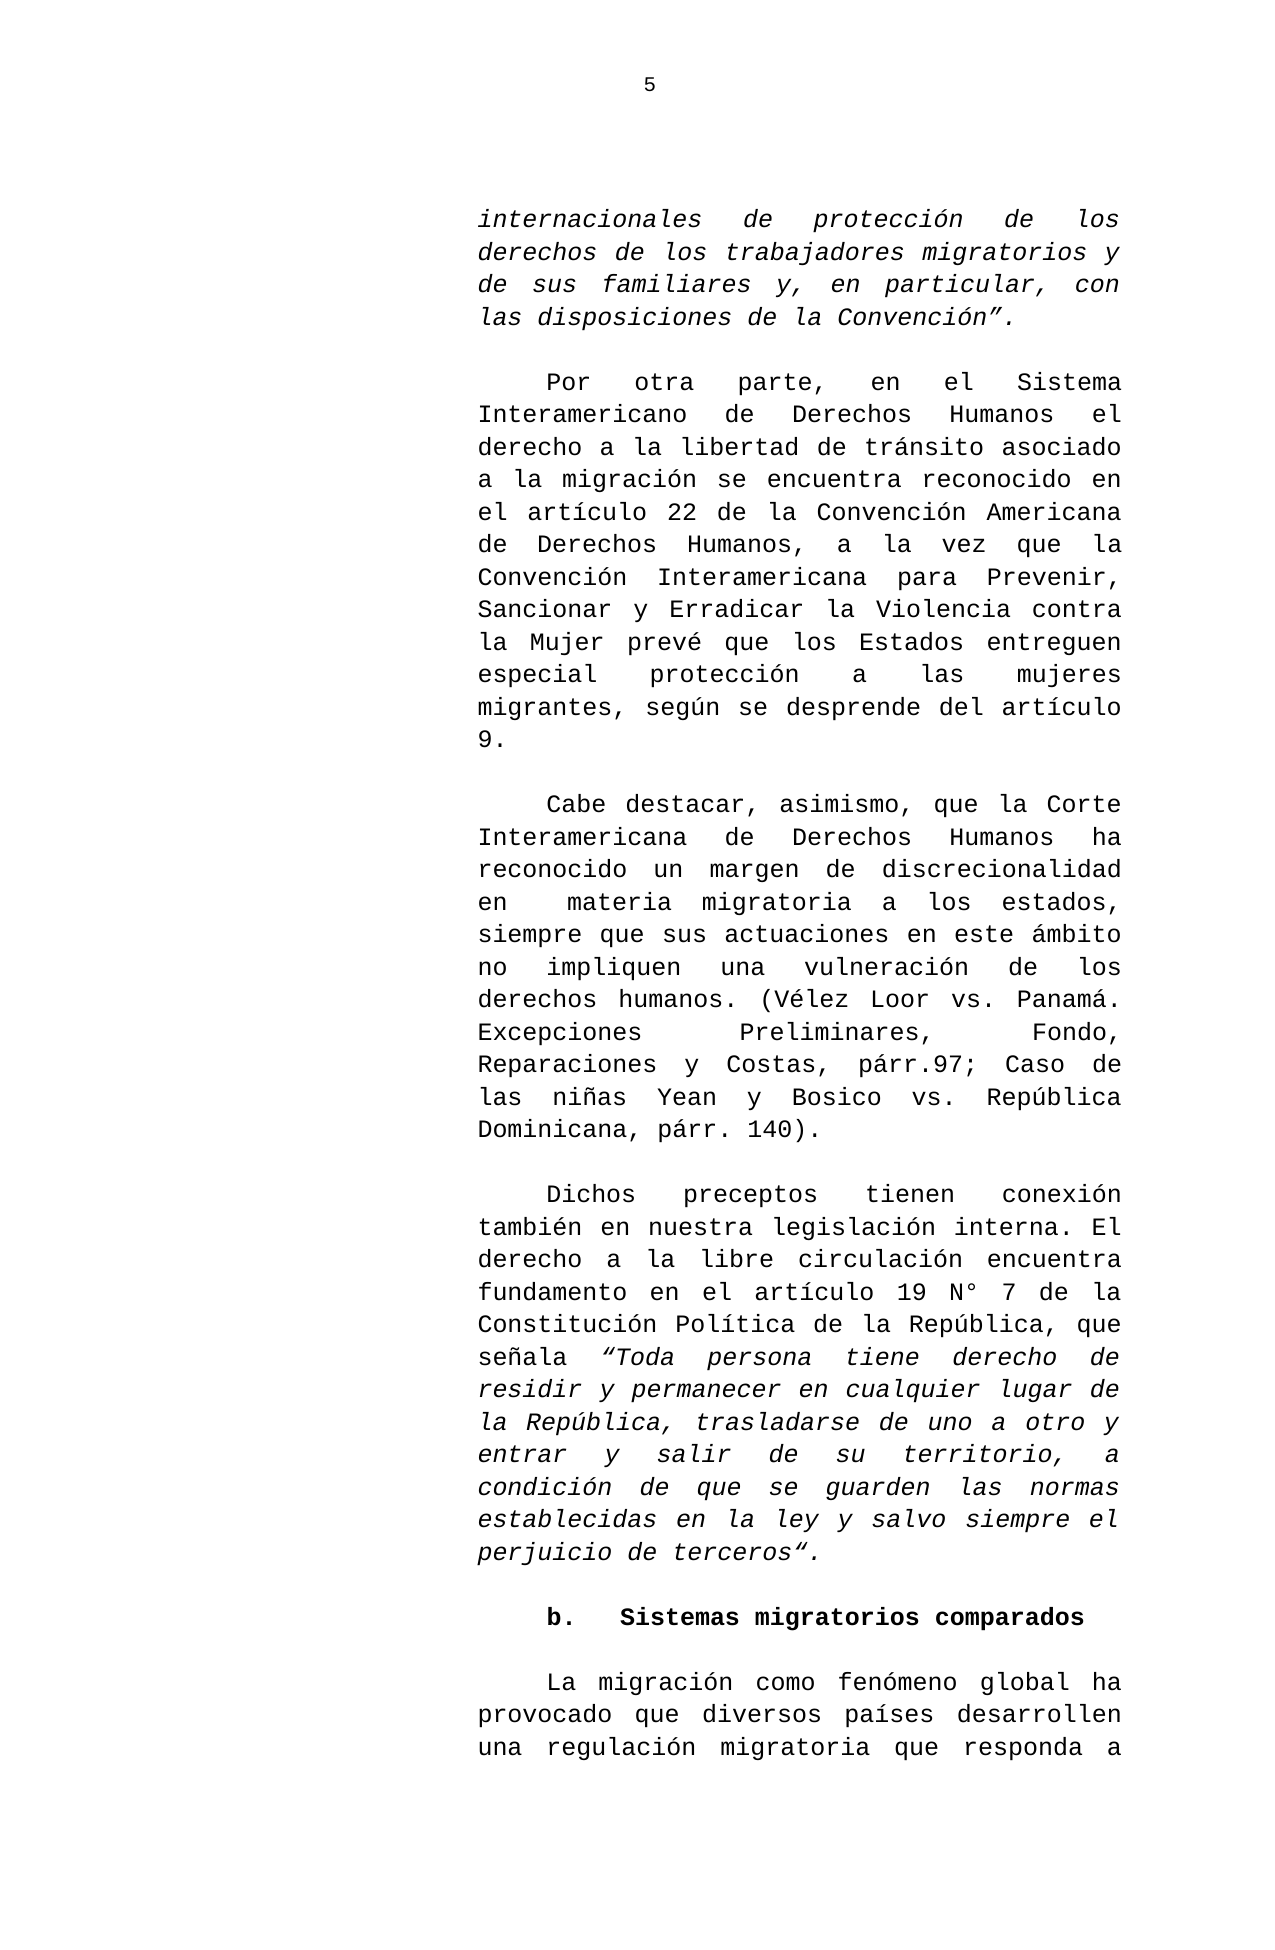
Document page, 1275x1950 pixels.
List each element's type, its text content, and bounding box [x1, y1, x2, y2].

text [477, 1669, 1122, 1763]
text Cabe destacar, asimismo, que la Corte Interamericana de Derechos Humanos ha reconocido un margen de discrecionalidad en materia migratoria a los estados, siempre que sus actuaciones en este ámbito no impliquen una vulneración de los derechos humanos. (Vélez Loor vs. Panamá. Excepciones Preliminares, Fondo, Reparaciones y Costas, párr.97; Caso de las niñas Yean y Bosico vs. República Dominicana, párr. 140). [477, 792, 1122, 1145]
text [477, 207, 1122, 333]
list Sistemas migratorios comparados [477, 1604, 1122, 1633]
text Por otra parte, en el Sistema Interamericano de Derechos Humanos el derecho a la libertad de tránsito asociado a la migración se encuentra reconocido en el artículo 22 de la Convención Americana de Derechos Humanos, a la vez que la Convención Interamericana para Prevenir, Sancionar y Erradicar la Violencia contra la Mujer prevé que los Estados entreguen especial protección a las mujeres migrantes, según se desprende del artículo 9. [477, 369, 1122, 755]
text Dichos preceptos tienen conexión también en nuestra legislación interna. El derecho a la libre circulación encuentra fundamento en el artículo 19 N° 7 de la Constitución Política de la República, que señala “Toda persona tiene derecho de residir y permanecer en cualquier lugar de la República, trasladarse de uno a otro y entrar y salir de su territorio, a condición de que se guarden las normas establecidas en la ley y salvo siempre el perjuicio de terceros“. [477, 1182, 1122, 1568]
